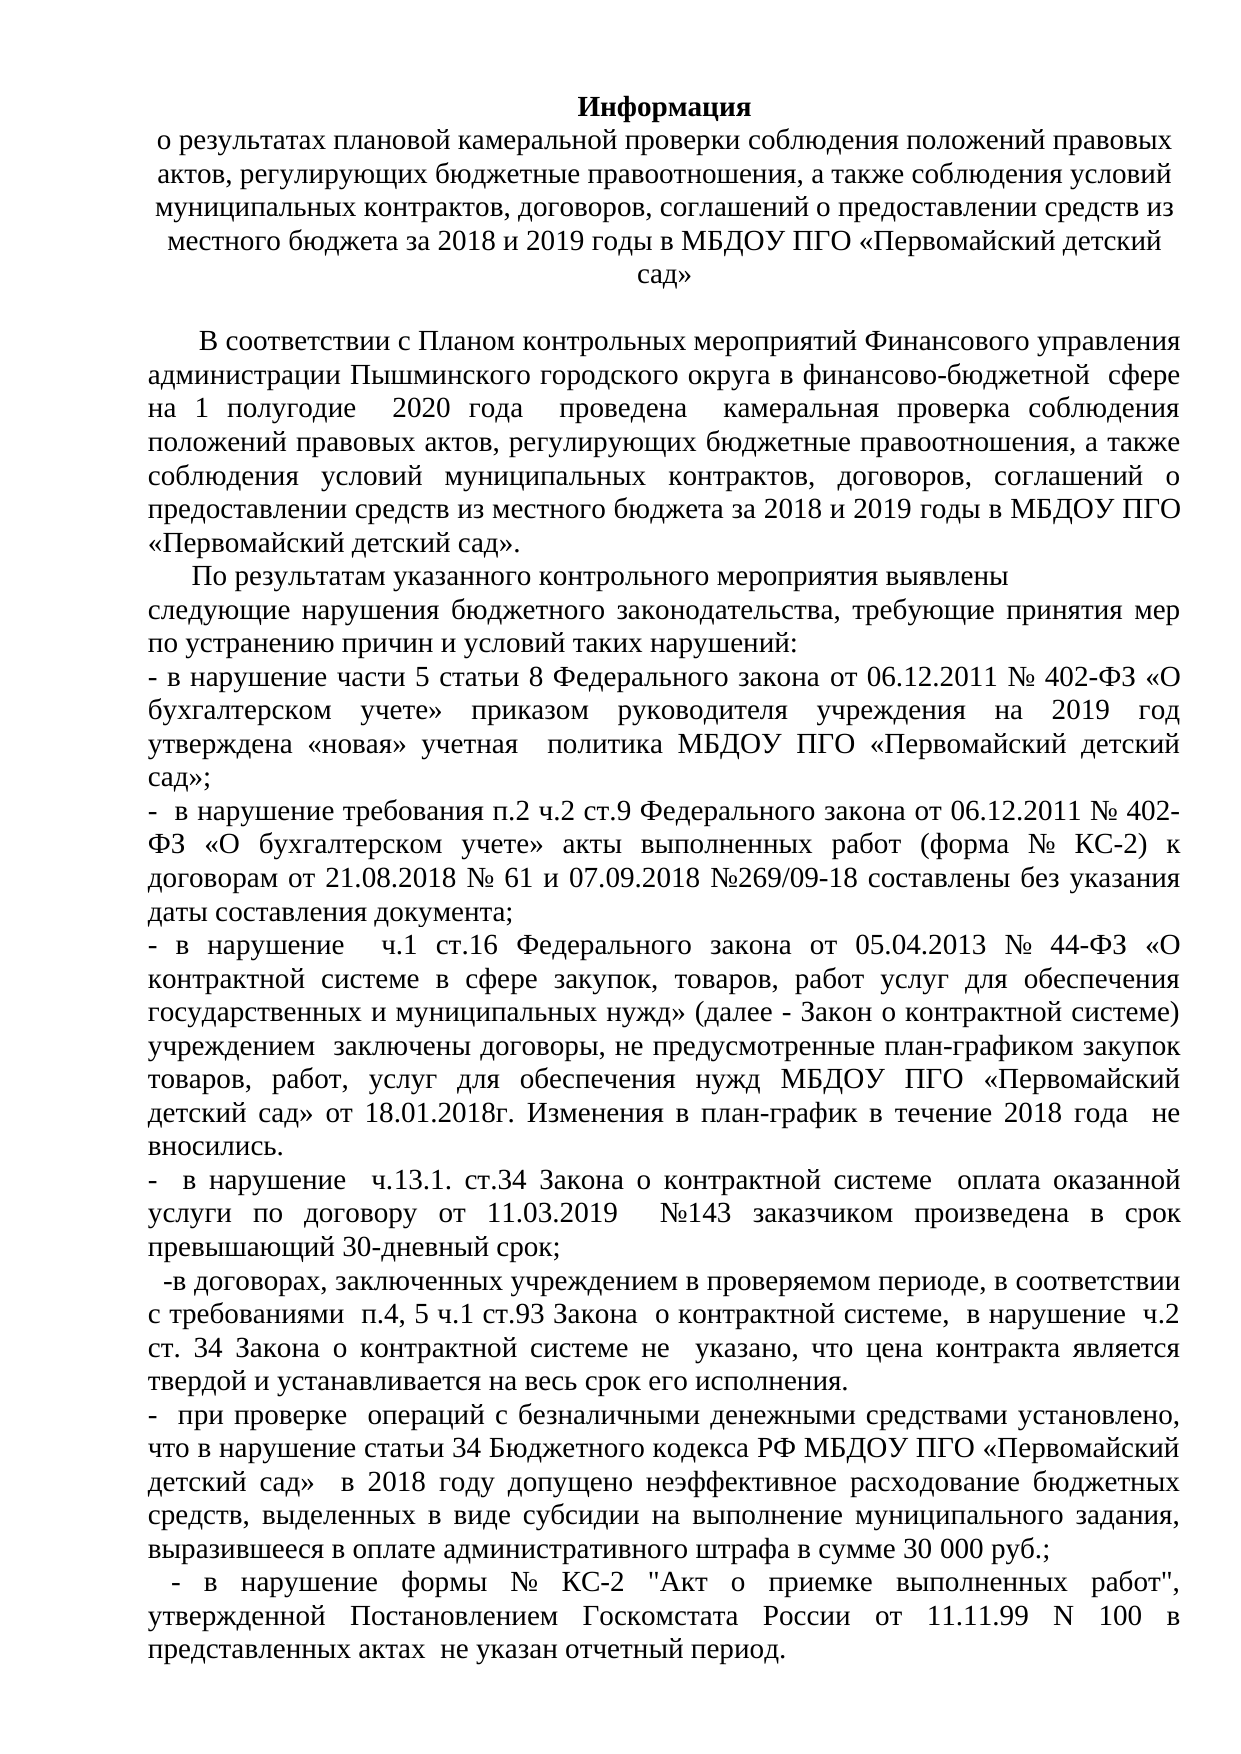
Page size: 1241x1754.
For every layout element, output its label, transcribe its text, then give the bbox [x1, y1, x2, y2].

text -в договорах, заключенных учреждением в проверяемом периоде, в соответствии с требованиями п.4, 5 ч.1 ст.93 Закона о контрактной системе, в нарушение ч.2 ст. 34 Закона о контрактной системе не указано, что цена контракта является твердой и устанавливается на весь срок его исполнения. [148, 1263, 1181, 1397]
text - в нарушение формы № КС-2 "Акт о приемке выполненных работ", утвержденной Постановлением Госкомстата России от 11.11.99 N 100 в представленных актах не указан отчетный период. [148, 1564, 1181, 1665]
text следующие нарушения бюджетного законодательства, требующие принятия мер по устранению причин и условий таких нарушений: [148, 592, 1181, 659]
text Информация [148, 89, 1181, 122]
text - в нарушение части 5 статьи 8 Федерального закона от 06.12.2011 № 402-ФЗ «О бухгалтерском учете» приказом руководителя учреждения на 2019 год утверждена «новая» учетная политика МБДОУ ПГО «Первомайский детский сад»; [148, 659, 1181, 793]
text В соответствии с Планом контрольных мероприятий Финансового управления администрации Пышминского городского округа в финансово-бюджетной сфере на 1 полугодие 2020 года проведена камеральная проверка соблюдения положений правовых актов, регулирующих бюджетные правоотношения, а также соблюдения условий муниципальных контрактов, договоров, соглашений о предоставлении средств из местного бюджета за 2018 и 2019 годы в МБДОУ ПГО «Первомайский детский сад». [148, 323, 1181, 558]
text - в нарушение ч.1 ст.16 Федерального закона от 05.04.2013 № 44-ФЗ «О контрактной системе в сфере закупок, товаров, работ услуг для обеспечения государственных и муниципальных нужд» (далее - Закон о контрактной системе) учреждением заключены договоры, не предусмотренные план-графиком закупок товаров, работ, услуг для обеспечения нужд МБДОУ ПГО «Первомайский детский сад» от 18.01.2018г. Изменения в план-график в течение 2018 года не вносились. [148, 927, 1181, 1162]
text По результатам указанного контрольного мероприятия выявлены [148, 558, 1181, 592]
text о результатах плановой камеральной проверки соблюдения положений правовых актов, регулирующих бюджетные правоотношения, а также соблюдения условий муниципальных контрактов, договоров, соглашений о предоставлении средств из местного бюджета за 2018 и 2019 годы в МБДОУ ПГО «Первомайский детский сад» [148, 122, 1181, 290]
text - в нарушение требования п.2 ч.2 ст.9 Федерального закона от 06.12.2011 № 402-ФЗ «О бухгалтерском учете» акты выполненных работ (форма № КС-2) к договорам от 21.08.2018 № 61 и 07.09.2018 №269/09-18 составлены без указания даты составления документа; [148, 793, 1181, 927]
text - при проверке операций с безналичными денежными средствами установлено, что в нарушение статьи 34 Бюджетного кодекса РФ МБДОУ ПГО «Первомайский детский сад» в 2018 году допущено неэффективное расходование бюджетных средств, выделенных в виде субсидии на выполнение муниципального задания, выразившееся в оплате административного штрафа в сумме 30 000 руб.; [148, 1397, 1181, 1564]
text - в нарушение ч.13.1. ст.34 Закона о контрактной системе оплата оказанной услуги по договору от 11.03.2019 №143 заказчиком произведена в срок превышающий 30-дневный срок; [148, 1162, 1181, 1263]
